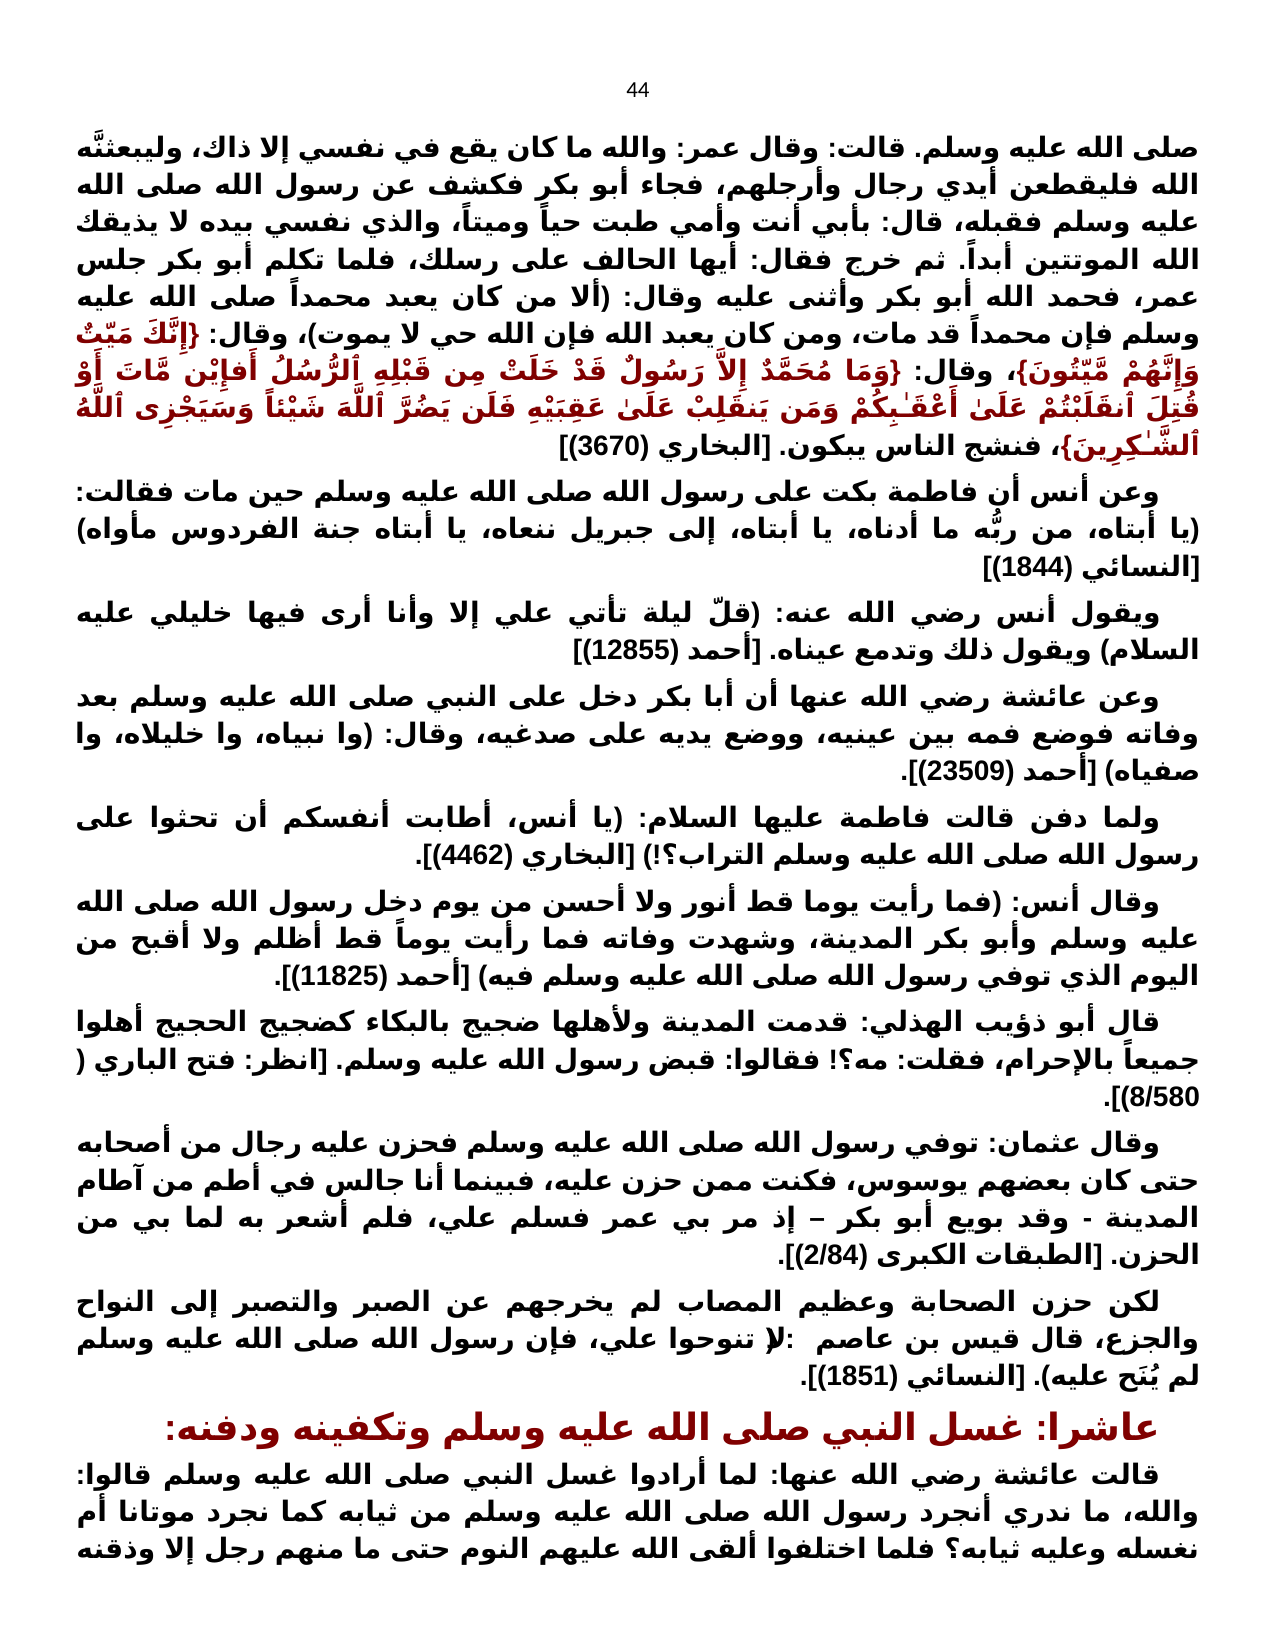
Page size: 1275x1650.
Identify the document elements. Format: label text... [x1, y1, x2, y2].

text ولما دفن قالت فاطمة عليها السلام: (يا أنس، أطابت أنفسكم أن تحثوا على رسول الله صلى الله عليه وسلم التراب؟!) [البخاري (4462)]. [75, 801, 1200, 870]
text وقال أنس: (فما رأيت يوما قط أنور ولا أحسن من يوم دخل رسول الله صلى الله عليه وسلم وأبو بكر المدينة، وشهدت وفاته فما رأيت يوماً قط أظلم ولا أقبح من اليوم الذي توفي رسول الله صلى الله عليه وسلم فيه) [أحمد (11825)]. [75, 884, 1200, 991]
text وعن عائشة رضي الله عنها أن أبا بكر دخل على النبي صلى الله عليه وسلم بعد وفاته فوضع فمه بين عينيه، ووضع يديه على صدغيه، وقال: (وا نبياه، وا خليلاه، وا صفياه) [أحمد (23509)]. [75, 680, 1200, 787]
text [75, 1458, 1200, 1565]
text وعن أنس أن فاطمة بكت على رسول الله صلى الله عليه وسلم حين مات فقالت: (يا أبتاه، من ربُّه ما أدناه، يا أبتاه، إلى جبريل ننعاه، يا أبتاه جنة الفردوس مأواه) [النسائي (1844)] [75, 475, 1200, 582]
subtitle عاشرا: غسل النبي صلى الله عليه وسلم وتكفينه ودفنه: [75, 1405, 1200, 1448]
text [75, 131, 1200, 461]
text ويقول أنس رضي الله عنه: (قلّ ليلة تأتي علي إلا وأنا أرى فيها خليلي عليه السلام) ويقول ذلك وتدمع عيناه. [أحمد (12855)] [75, 596, 1200, 666]
text لكن حزن الصحابة وعظيم المصاب لم يخرجهم عن الصبر والتصبر إلى النواح والجزع، قال قيس بن عاصم: (لا تنوحوا علي، فإن رسول الله صلى الله عليه وسلم لم يُنَح عليه). [النسائي (1851)]. [75, 1284, 1200, 1391]
text قال أبو ذؤيب الهذلي: قدمت المدينة ولأهلها ضجيج بالبكاء كضجيج الحجيج أهلوا جميعاً بالإحرام، فقلت: مه؟! فقالوا: قبض رسول الله عليه وسلم. [انظر: فتح الباري (8/580)]. [75, 1005, 1200, 1112]
text وقال عثمان: توفي رسول الله صلى الله عليه وسلم فحزن عليه رجال من أصحابه حتى كان بعضهم يوسوس، فكنت ممن حزن عليه، فبينما أنا جالس في أطم من آطام المدينة - وقد بويع أبو بكر – إذ مر بي عمر فسلم علي، فلم أشعر به لما بي من الحزن. [الطبقات الكبرى (2/84)]. [75, 1126, 1200, 1270]
